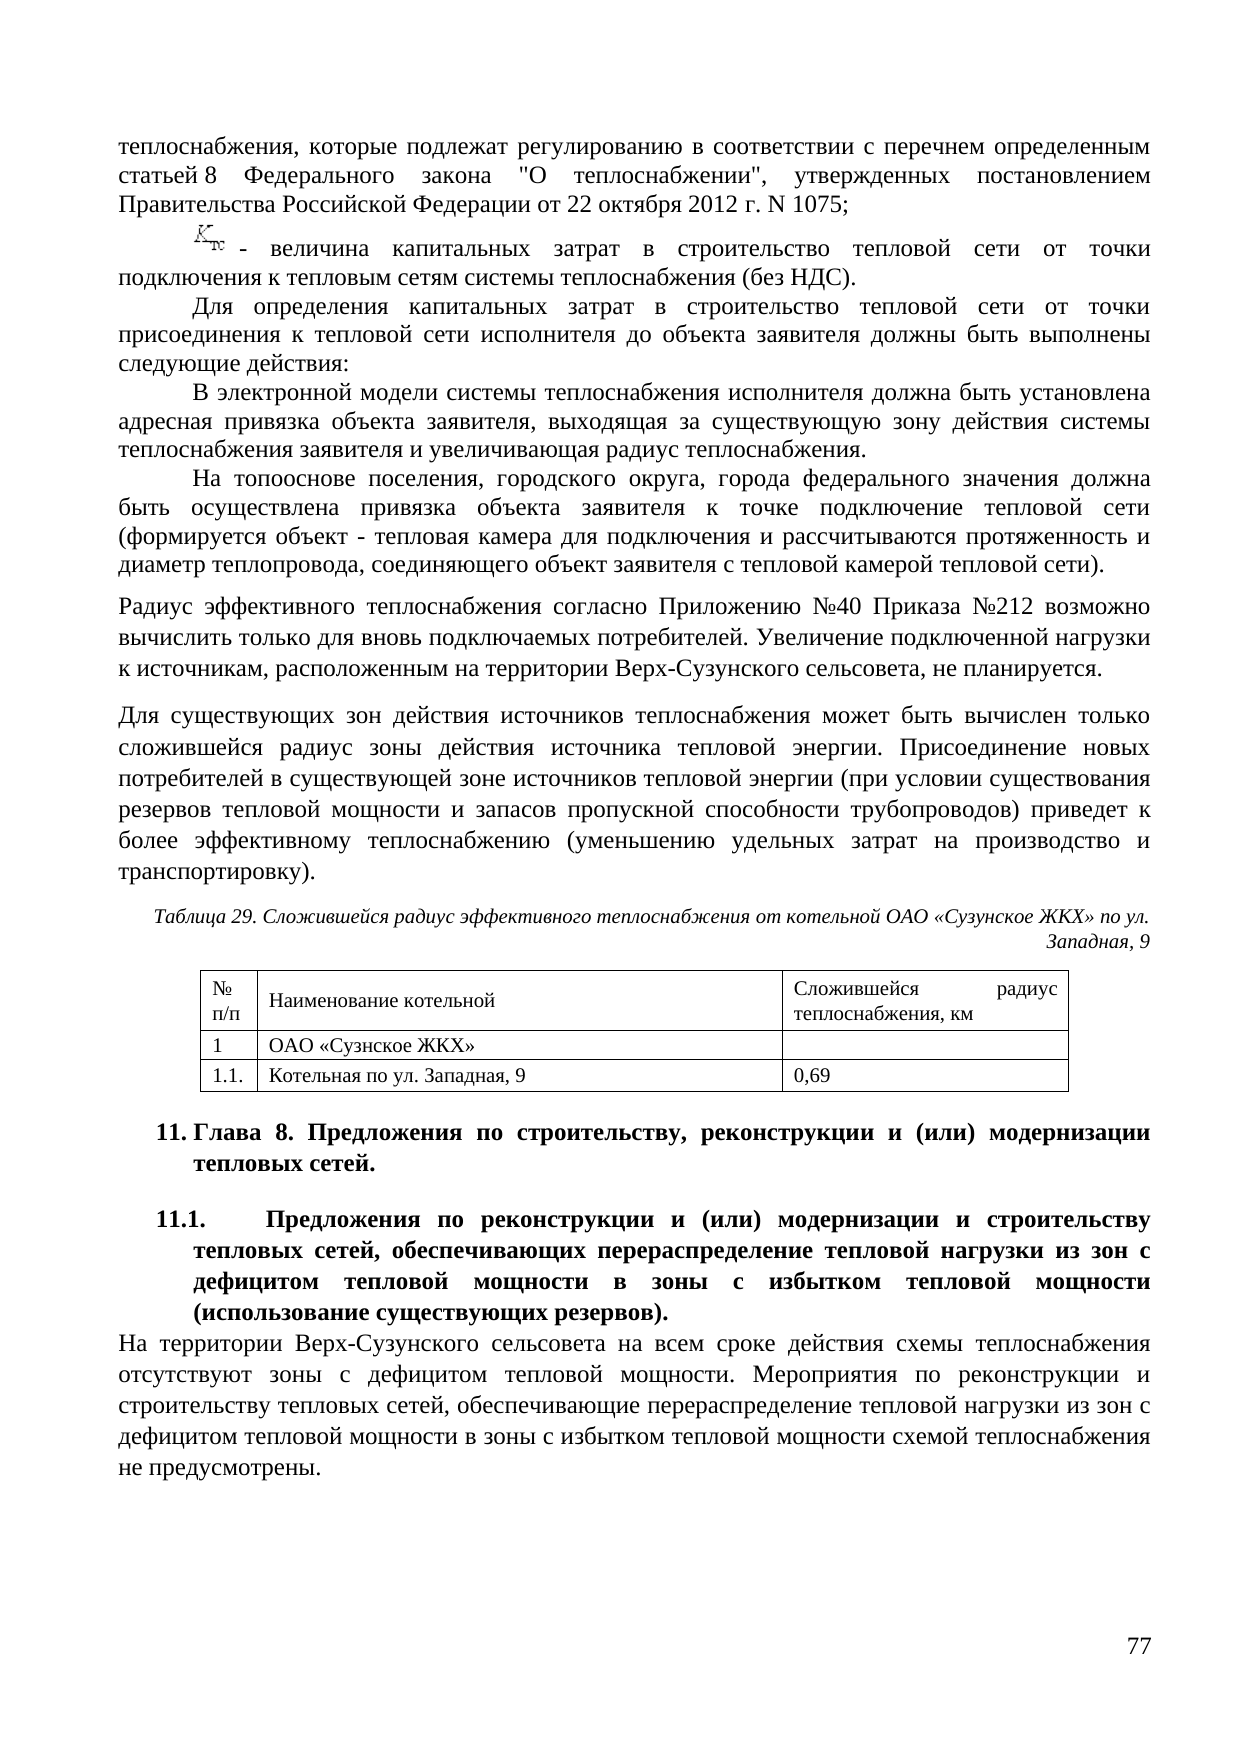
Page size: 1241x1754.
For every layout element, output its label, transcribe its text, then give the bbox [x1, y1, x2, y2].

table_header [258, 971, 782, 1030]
text Для определения капитальных затрат в строительство тепловой сети от точки присоединения к тепловой сети исполнителя до объекта заявителя должны быть выполнены следующие действия: [118, 291, 1152, 377]
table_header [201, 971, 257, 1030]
text - величина капитальных затрат в строительство тепловой сети от точки подключения к тепловым сетям системы теплоснабжения (без НДС). [118, 218, 1152, 291]
subtitle Глава 8. Предложения по строительству, реконструкции и (или) модернизации тепловых сетей. [156, 1117, 1152, 1176]
text На территории Верх-Сузунского сельсовета на всем сроке действия схемы теплоснабжения отсутствуют зоны с дефицитом тепловой мощности. Мероприятия по реконструкции и строительству тепловых сетей, обеспечивающие перераспределение тепловой нагрузки из зон с дефицитом тепловой мощности в зоны с избытком тепловой мощности схемой теплоснабжения не предусмотрены. [118, 1328, 1152, 1481]
text На топооснове поселения, городского округа, города федерального значения должна быть осуществлена привязка объекта заявителя к точке подключение тепловой сети (формируется объект - тепловая камера для подключения и рассчитываются протяженность и диаметр теплопровода, соединяющего объект заявителя с тепловой камерой тепловой сети). [118, 463, 1152, 578]
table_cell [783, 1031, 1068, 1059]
text Для существующих зон действия источников теплоснабжения может быть вычислен только сложившейся радиус зоны действия источника тепловой энергии. Присоединение новых потребителей в существующей зоне источников тепловой энергии (при условии существования резервов тепловой мощности и запасов пропускной способности трубопроводов) приведет к более эффективному теплоснабжению (уменьшению удельных затрат на производство и транспортировку). [118, 701, 1152, 884]
picture [192, 217, 233, 257]
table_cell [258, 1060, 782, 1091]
subtitle Предложения по реконструкции и (или) модернизации и строительству тепловых сетей, обеспечивающих перераспределение тепловой нагрузки из зон с дефицитом тепловой мощности в зоны с избытком тепловой мощности (использование существующих резервов). [156, 1204, 1152, 1326]
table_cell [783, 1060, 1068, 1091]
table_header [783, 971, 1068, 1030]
text Таблица 29. Сложившейся радиус эффективного теплоснабжения от котельной ОАО «Сузунское ЖКХ» по ул. Западная, 9 [73, 903, 1152, 953]
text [118, 131, 1152, 218]
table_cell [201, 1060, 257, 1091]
text Радиус эффективного теплоснабжения согласно Приложению №40 Приказа №212 возможно вычислить только для вновь подключаемых потребителей. Увеличение подключенной нагрузки к источникам, расположенным на территории Верх-Сузунского сельсовета, не планируется. [118, 591, 1152, 682]
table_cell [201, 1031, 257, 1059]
text В электронной модели системы теплоснабжения исполнителя должна быть установлена адресная привязка объекта заявителя, выходящая за существующую зону действия системы теплоснабжения заявителя и увеличивающая радиус теплоснабжения. [118, 377, 1152, 463]
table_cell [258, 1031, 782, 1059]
